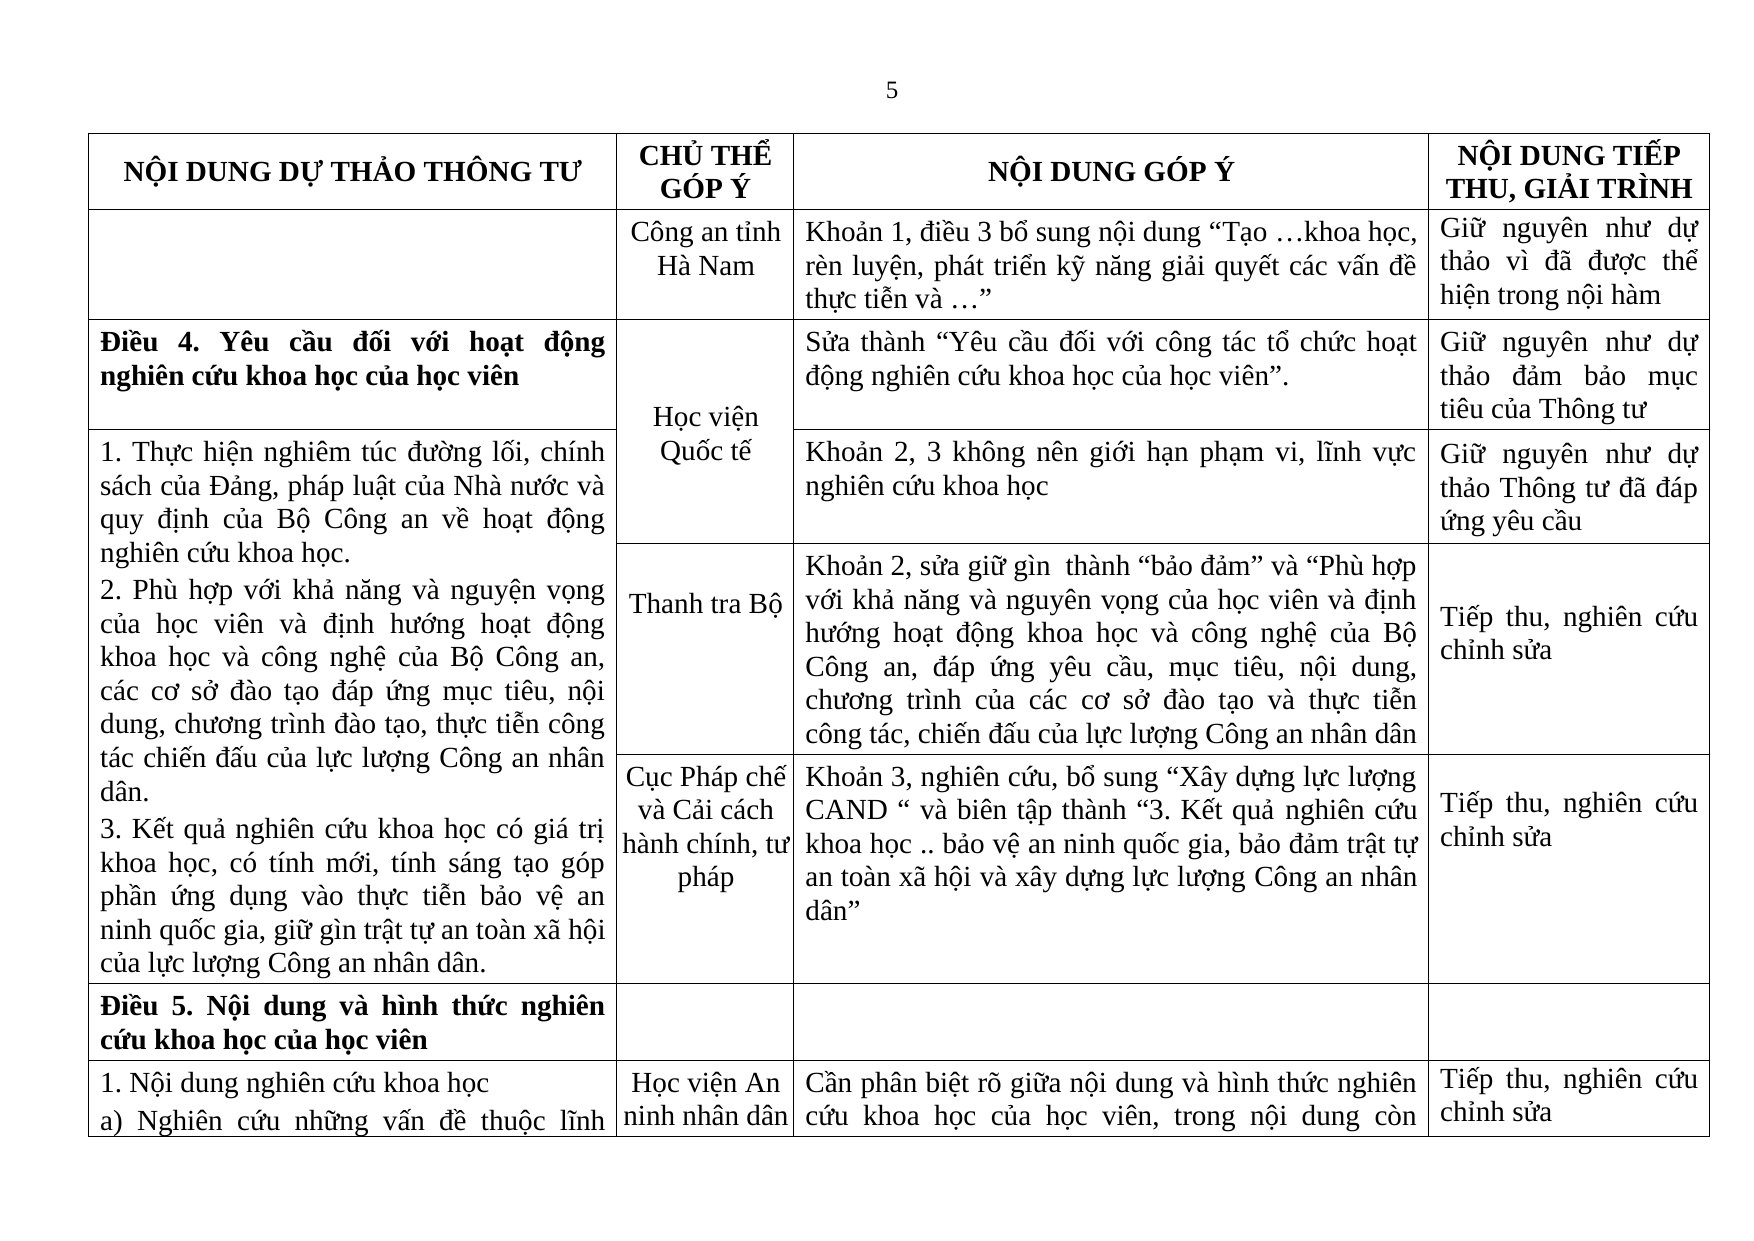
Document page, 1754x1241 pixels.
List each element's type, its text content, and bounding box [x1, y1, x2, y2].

table_cell Điều 4. Yêu cầu đối với hoạt động nghiên cứu khoa học của học viên [89, 320, 616, 429]
table_cell Điều 5. Nội dung và hình thức nghiên cứu khoa học của học viên [89, 984, 616, 1060]
table_cell Sửa thành “Yêu cầu đối với công tác tổ chức hoạt động nghiên cứu khoa học của học viên”. [794, 320, 1428, 429]
table_cell Khoản 2, sửa giữ gìn thành “bảo đảm” và “Phù hợp với khả năng và nguyên vọng của học viên và định hướng hoạt động khoa học và công nghệ của Bộ Công an, đáp ứng yêu cầu, mục tiêu, nội dung, chương trình của các cơ sở đào tạo và thực tiễn công tác, chiến đấu của lực lượng Công an nhân dân [794, 544, 1428, 754]
table_cell Tiếp thu, nghiên cứu chỉnh sửa [1429, 1061, 1709, 1136]
table_header NỘI DUNG TIẾP THU, GIẢI TRÌNH [1429, 134, 1709, 209]
table_header NỘI DUNG GÓP Ý [794, 134, 1428, 209]
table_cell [89, 1061, 616, 1136]
table_cell Học viện An ninh nhân dân [617, 1061, 793, 1136]
table_cell Khoản 1, điều 3 bổ sung nội dung “Tạo …khoa học, rèn luyện, phát triển kỹ năng giải quyết các vấn đề thực tiễn và …” [794, 210, 1428, 319]
table_cell Tiếp thu, nghiên cứu chỉnh sửa [1429, 755, 1709, 983]
table_cell Tiếp thu, nghiên cứu chỉnh sửa [1429, 544, 1709, 754]
table_cell Cục Pháp chế và Cải cách hành chính, tư pháp [617, 755, 793, 983]
table_cell Thanh tra Bộ [617, 544, 793, 754]
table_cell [794, 1061, 1428, 1136]
table_cell [617, 984, 793, 1060]
table_header CHỦ THỂ GÓP Ý [617, 134, 793, 209]
table_cell Giữ nguyên như dự thảo vì đã được thể hiện trong nội hàm [1429, 210, 1709, 319]
table_cell Giữ nguyên như dự thảo Thông tư đã đáp ứng yêu cầu [1429, 430, 1709, 543]
table_cell Giữ nguyên như dự thảo đảm bảo mục tiêu của Thông tư [1429, 320, 1709, 429]
table_cell 1. Thực hiện nghiêm túc đường lối, chính sách của Đảng, pháp luật của Nhà nước và quy định của Bộ Công an về hoạt động nghiên cứu khoa học. 2. Phù hợp với khả năng và nguyện vọng của học viên và định hướng hoạt động khoa học và công nghệ của Bộ Công an, các cơ sở đào tạo đáp ứng mục tiêu, nội dung, chương trình đào tạo, thực tiễn công tác chiến đấu của lực lượng Công an nhân dân. 3. Kết quả nghiên cứu khoa học có giá trị khoa học, có tính mới, tính sáng tạo góp phần ứng dụng vào thực tiễn bảo vệ an ninh quốc gia, giữ gìn trật tự an toàn xã hội của lực lượng Công an nhân dân. [89, 430, 616, 983]
table_cell Khoản 3, nghiên cứu, bổ sung “Xây dựng lực lượng CAND “ và biên tập thành “3. Kết quả nghiên cứu khoa học .. bảo vệ an ninh quốc gia, bảo đảm trật tự an toàn xã hội và xây dựng lực lượng Công an nhân dân” [794, 755, 1428, 983]
table_cell [794, 984, 1428, 1060]
table_cell [1429, 984, 1709, 1060]
table_header NỘI DUNG DỰ THẢO THÔNG TƯ [89, 134, 616, 209]
table_cell Khoản 2, 3 không nên giới hạn phạm vi, lĩnh vực nghiên cứu khoa học [794, 430, 1428, 543]
table_cell Công an tỉnh Hà Nam [617, 210, 793, 319]
table_cell Học viện Quốc tế [617, 320, 793, 543]
